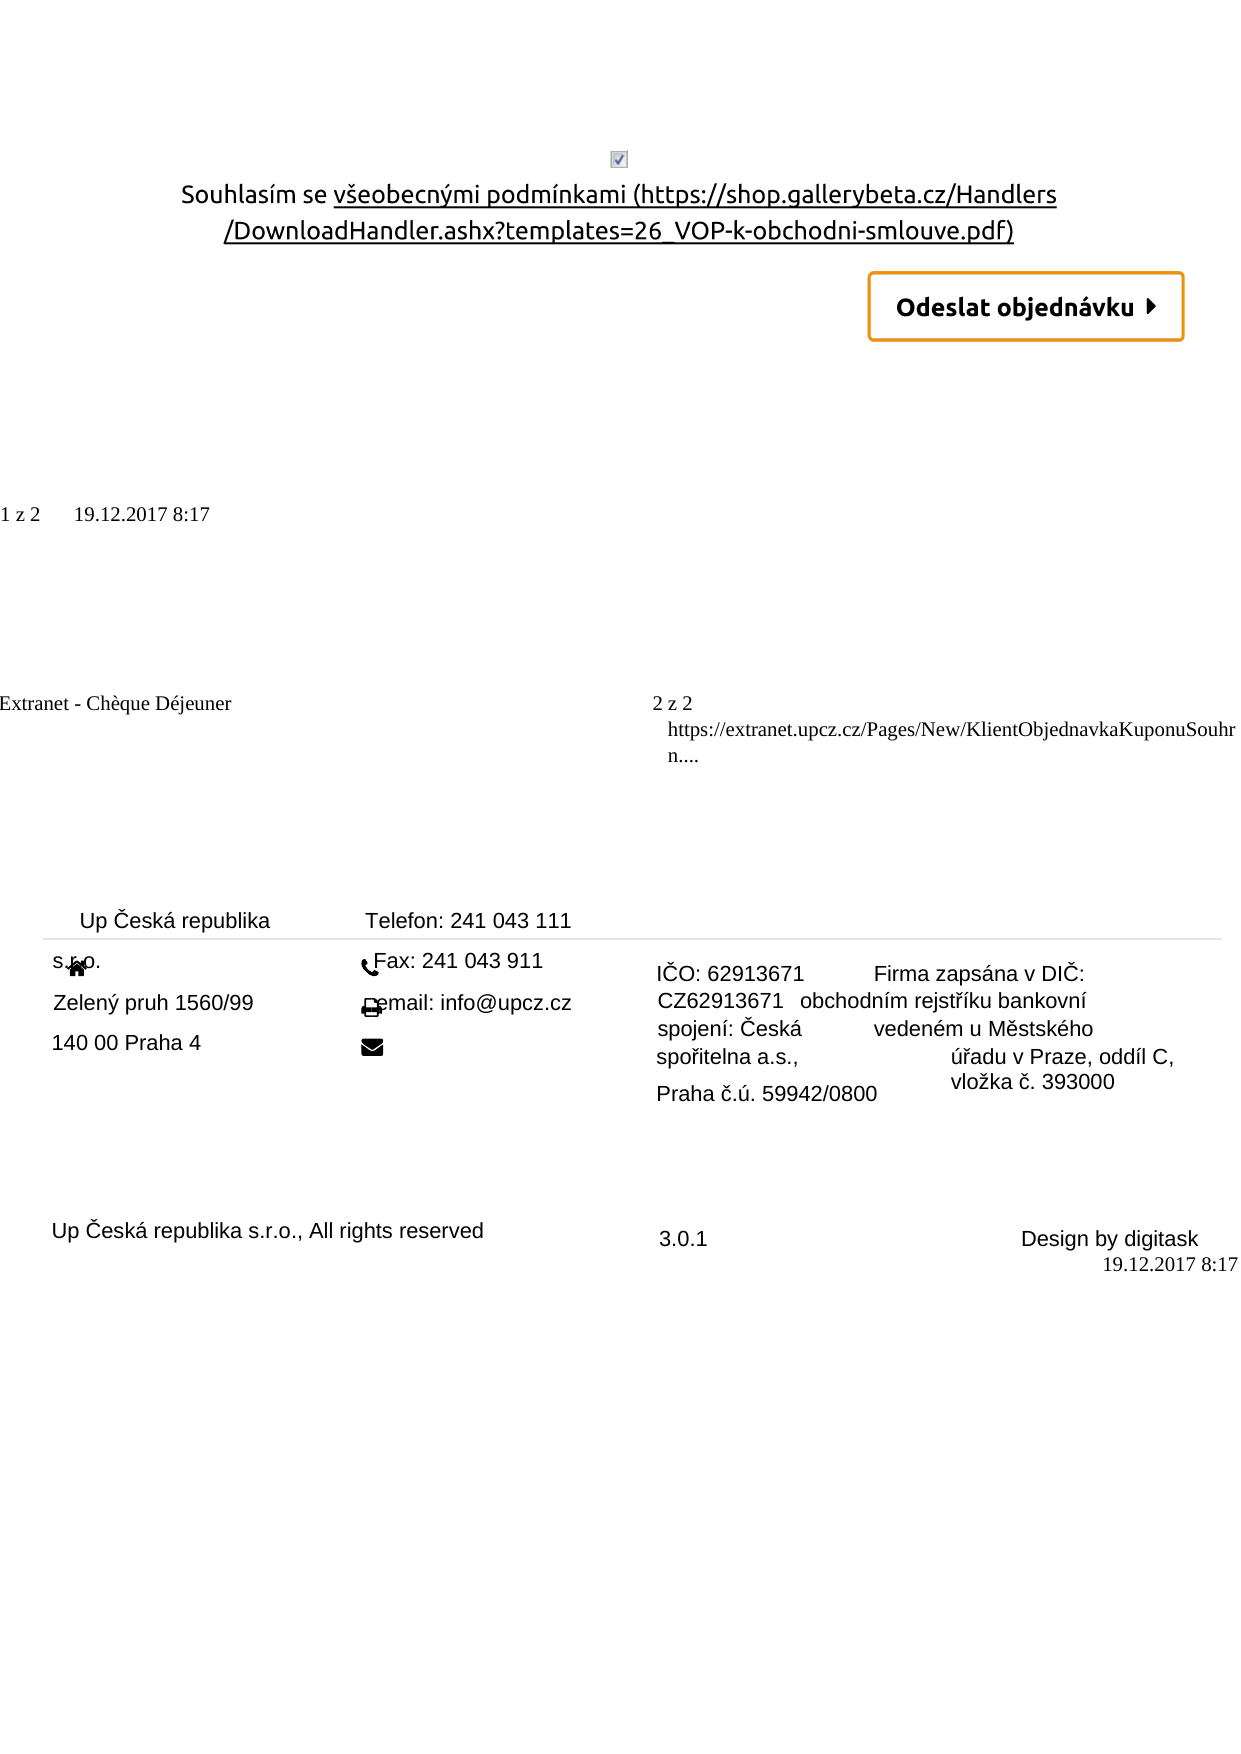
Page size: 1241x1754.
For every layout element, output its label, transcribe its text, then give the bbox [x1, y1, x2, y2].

list z 2 https://extranet.upcz.cz/Pages/New/KlientObjednavkaKuponuSouhrn.... [652, 691, 1238, 767]
table_cell 3.0.1 [656, 1167, 951, 1252]
text 140 00 Praha 4 [51, 1030, 586, 1055]
picture [181, 150, 1185, 342]
text Zelený pruh 1560/99 email: info@upcz.cz [0, 990, 587, 1015]
text 19.12.2017 8:17 [652, 1252, 1238, 1276]
text s.r.o. Fax: 241 043 911 [0, 948, 586, 973]
table_header spořitelna a.s., Praha č.ú. 59942/0800 [656, 1044, 951, 1167]
text Up Česká republika s.r.o., All rights reserved [51, 1218, 586, 1243]
table_cell Design by digitask [951, 1167, 1198, 1252]
text Extranet - Chèque Déjeuner [0, 691, 586, 714]
text Up Česká republika Telefon: 241 043 111 [0, 908, 587, 933]
text IČO: 62913671 Firma zapsána v DIČ: CZ62913671 obchodním rejstříku bankovní spojení: Česká vedeném u Městského [656, 961, 1157, 1041]
list z 2 19.12.2017 8:17 [0, 502, 1238, 526]
table_header úřadu v Praze, oddíl C, vložka č. 393000 [951, 1044, 1198, 1167]
